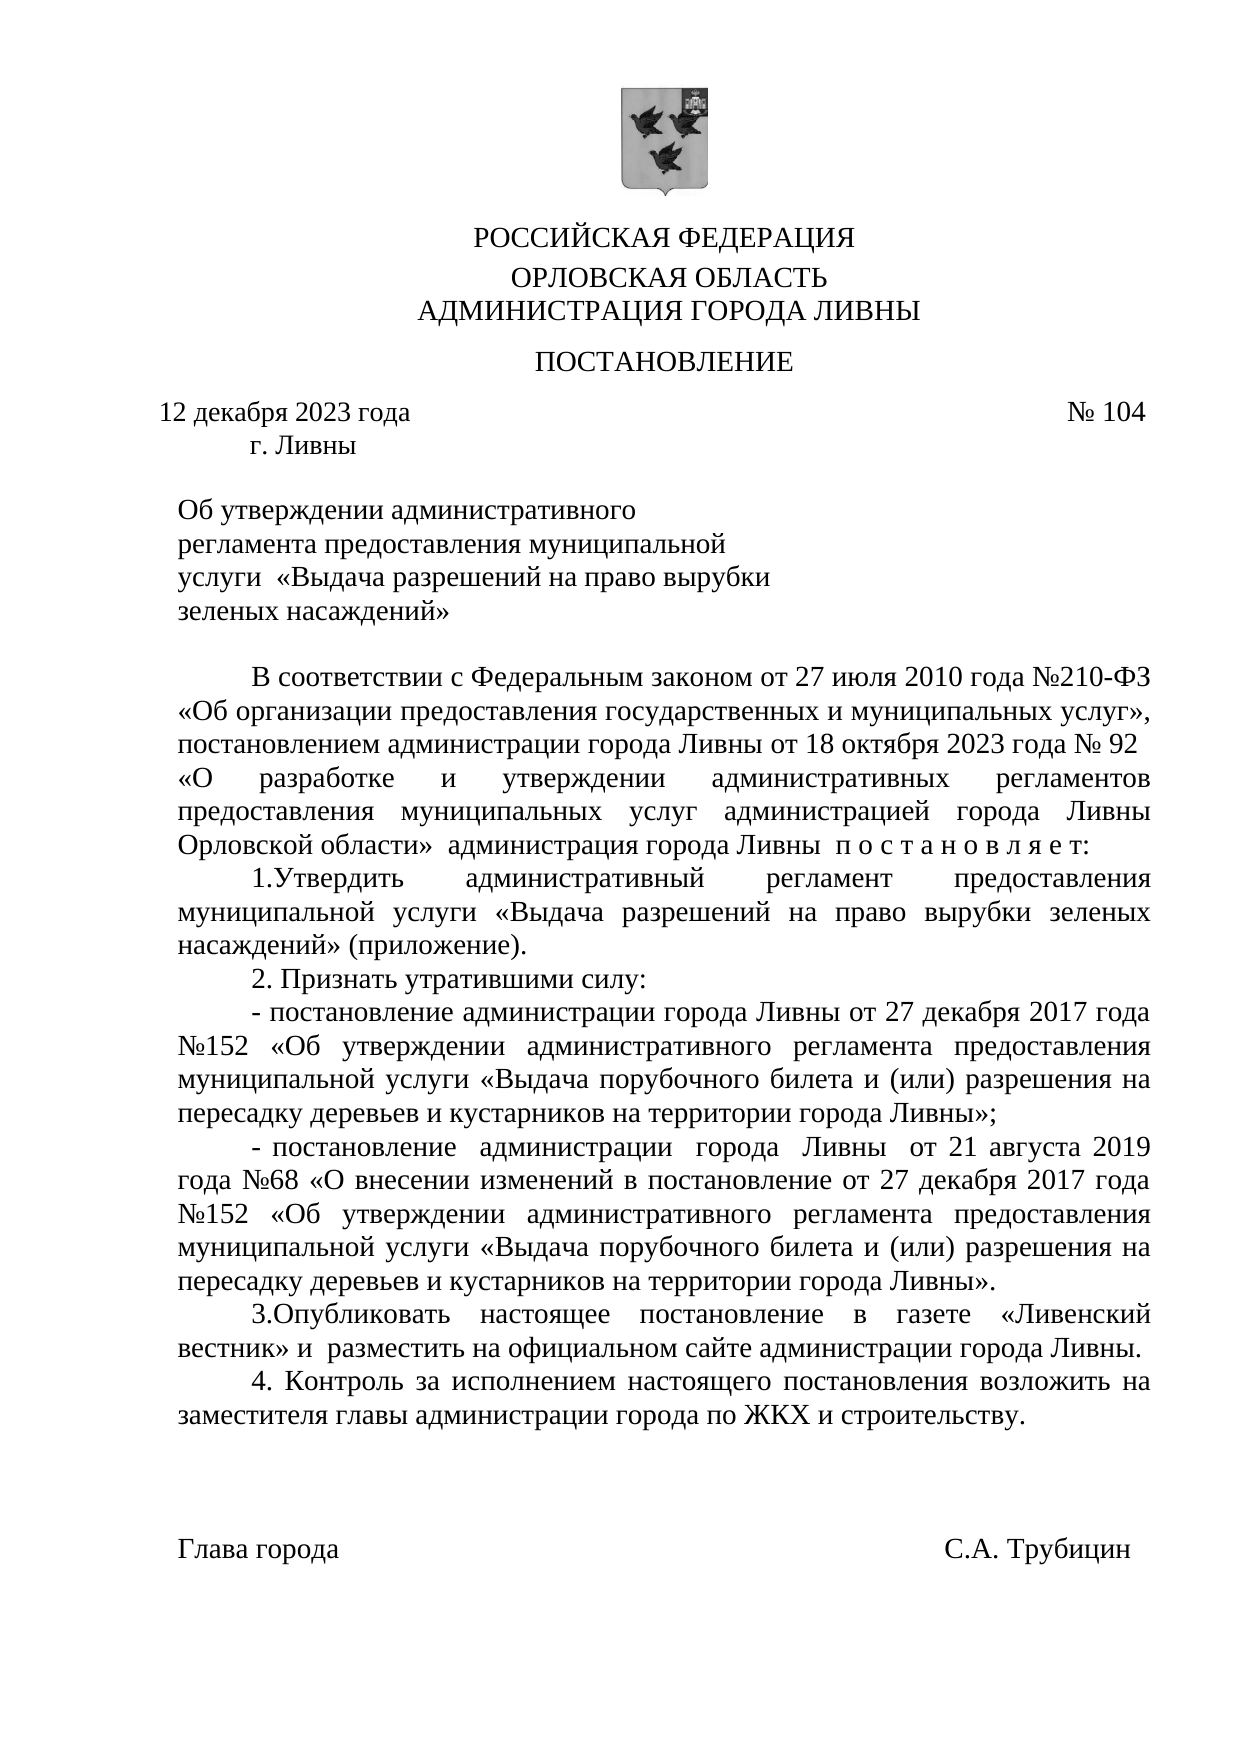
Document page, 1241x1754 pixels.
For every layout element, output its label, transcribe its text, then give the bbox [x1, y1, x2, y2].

subtitle РОССИЙСКАЯ ФЕДЕРАЦИЯ [177, 220, 1152, 254]
text зеленых насаждений» [177, 593, 1152, 627]
text 4. Контроль за исполнением настоящего постановления возложить на заместителя главы администрации города по ЖКХ и строительству. [177, 1363, 1152, 1431]
text г. Ливны [158, 428, 1152, 460]
text 3.Опубликовать настоящее постановление в газете «Ливенский вестник» и разместить на официальном сайте администрации города Ливны. [177, 1296, 1152, 1363]
subtitle ОРЛОВСКАЯ ОБЛАСТЬ [214, 260, 1124, 293]
text 1.Утвердить административный регламент предоставления муниципальной услуги «Выдача разрешений на право вырубки зеленых насаждений» (приложение). [177, 860, 1152, 961]
text - постановление администрации города Ливны от 27 декабря 2017 года №152 «Об утверждении административного регламента предоставления муниципальной услуги «Выдача порубочного билета и (или) разрешения на пересадку деревьев и кустарников на территории города Ливны»; [177, 994, 1152, 1095]
text Глава города С.А. Трубицин [177, 1531, 1152, 1565]
text «О разработке и утверждении административных регламентов предоставления муниципальных услуг администрацией города Ливны Орловской области» администрация города Ливны п о с т а н о в л я е т: [177, 760, 1152, 860]
text регламента предоставления муниципальной [177, 526, 1152, 559]
text Об утверждении административного [177, 492, 1152, 526]
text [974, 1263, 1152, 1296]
text В соответствии с Федеральным законом от 27 июля 2010 года №210-ФЗ «Об организации предоставления государственных и муниципальных услуг», постановлением администрации города Ливны от 18 октября 2023 года № 92 [177, 659, 1152, 760]
text 12 декабря 2023 года № 104 [158, 394, 1152, 428]
text - постановление администрации города Ливны от 21 августа 2019 года №68 «О внесении изменений в постановление от 27 декабря 2017 года №152 «Об утверждении административного регламента предоставления муниципальной услуги «Выдача порубочного билета и (или) разрешения на пересадку деревьев и кустарников на территории города Ливны». [177, 1129, 1152, 1263]
text услуги «Выдача разрешений на право вырубки [177, 559, 1152, 593]
text ПОСТАНОВЛЕНИЕ [177, 344, 1152, 377]
subtitle АДМИНИСТРАЦИЯ ГОРОДА ЛИВНЫ [214, 293, 1124, 327]
picture [621, 84, 708, 196]
text 2. Признать утратившими силу: [177, 961, 1152, 994]
